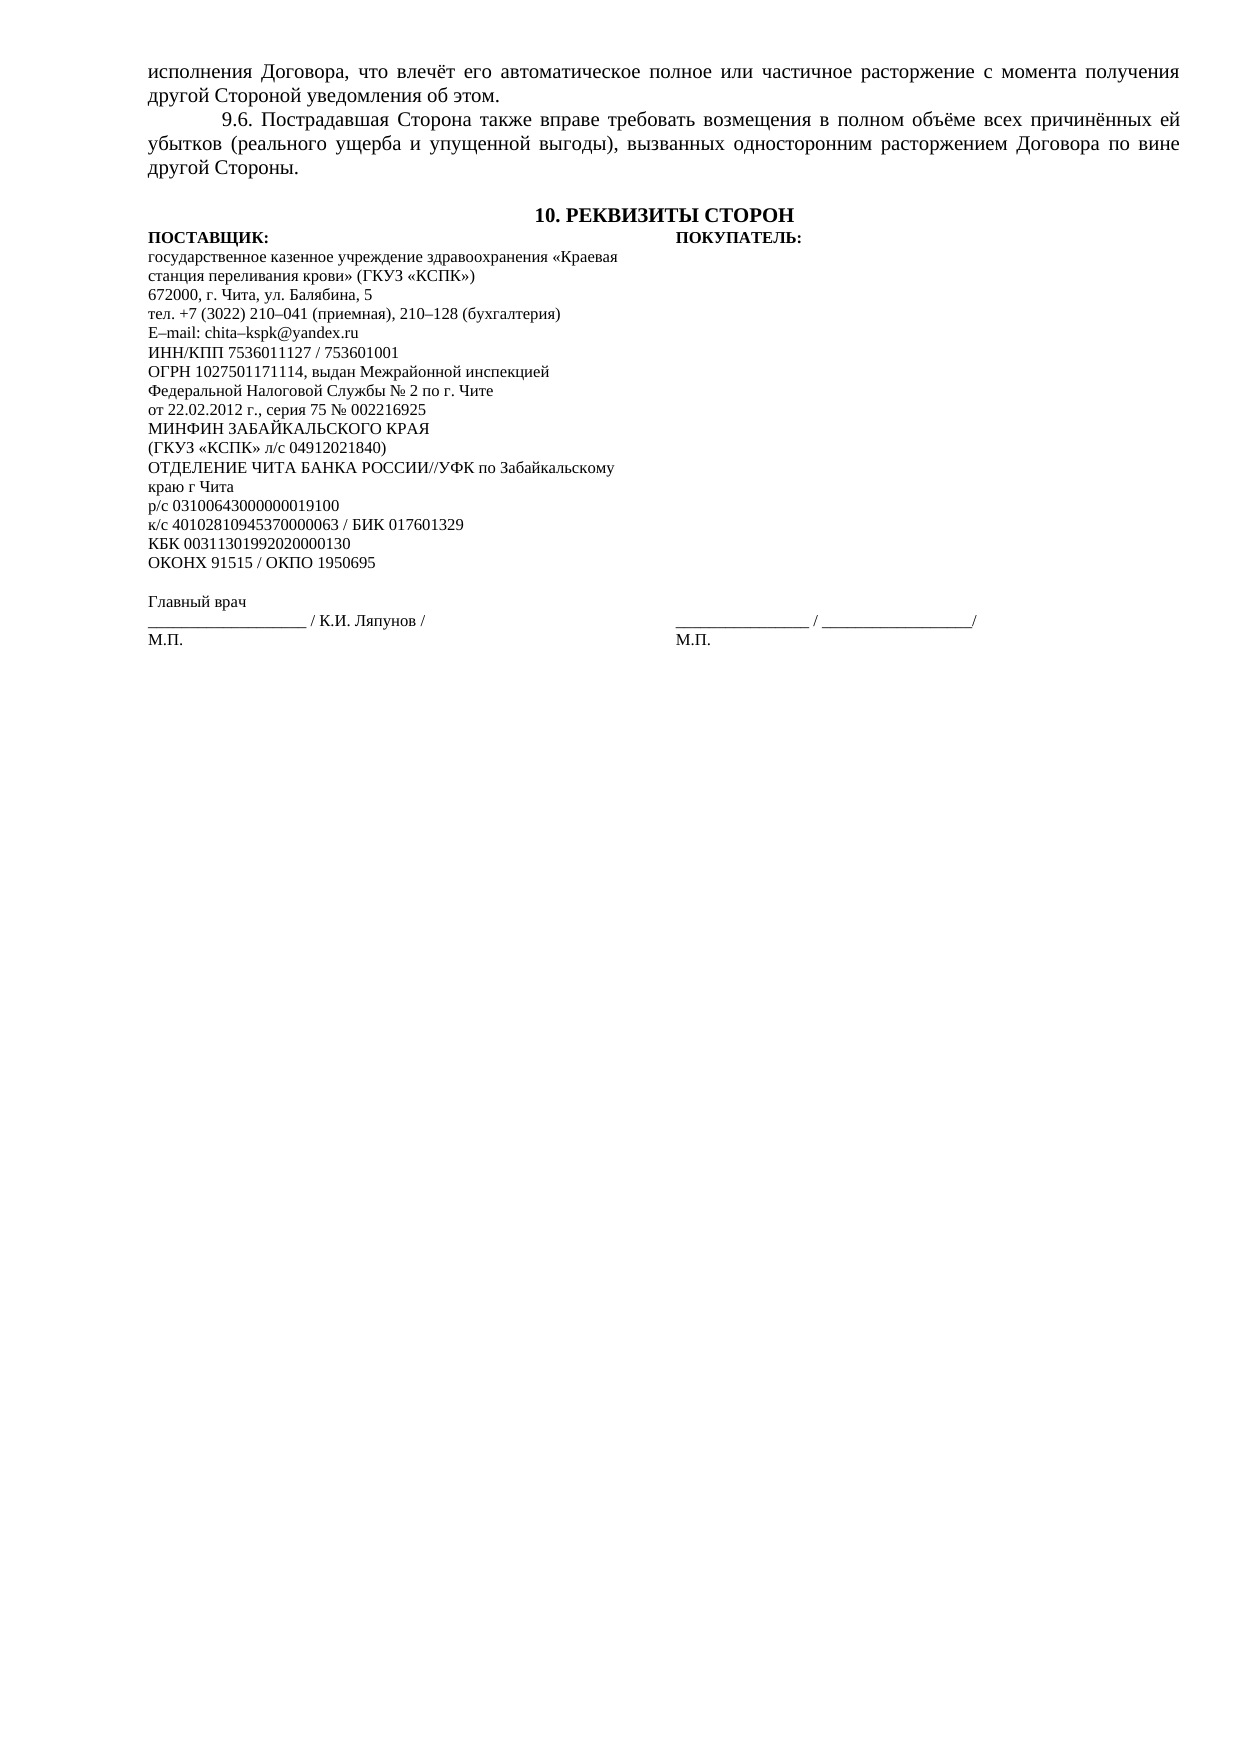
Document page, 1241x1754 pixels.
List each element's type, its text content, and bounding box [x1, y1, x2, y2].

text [148, 59, 1181, 107]
table_header ПОСТАВЩИК: государственное казенное учреждение здравоохранения «Краевая станция переливания крови» (ГКУЗ «КСПК») 672000, г. Чита, ул. Балябина, 5 тел. +7 (3022) 210–041 (приемная), 210–128 (бухгалтерия) E–mail: chita–kspk@yandex.ru ИНН/КПП 7536011127 / 753601001 ОГРН 1027501171114, выдан Межрайонной инспекцией Федеральной Налоговой Службы № 2 по г. Чите от 22.02.2012 г., серия 75 № 002216925 МИНФИН ЗАБАЙКАЛЬСКОГО КРАЯ (ГКУЗ «КСПК» л/с 04912021840) ОТДЕЛЕНИЕ ЧИТА БАНКА РОССИИ//УФК по Забайкальскому краю г Чита р/с 03100643000000019100 к/с 40102810945370000063 / БИК 017601329 КБК 00311301992020000130 ОКОНХ 91515 / ОКПО 1950695 Главный врач ___________________ / К.И. Ляпунов / М.П. [137, 228, 664, 649]
text 9.6. Пострадавшая Сторона также вправе требовать возмещения в полном объёме всех причинённых ей убытков (реального ущерба и упущенной выгоды), вызванных односторонним расторжением Договора по вине другой Стороны. [148, 107, 1181, 179]
table_header ПОКУПАТЕЛЬ: ________________ / __________________/ М.П. [664, 228, 1192, 649]
text 10. РЕКВИЗИТЫ СТОРОН [148, 203, 1181, 227]
